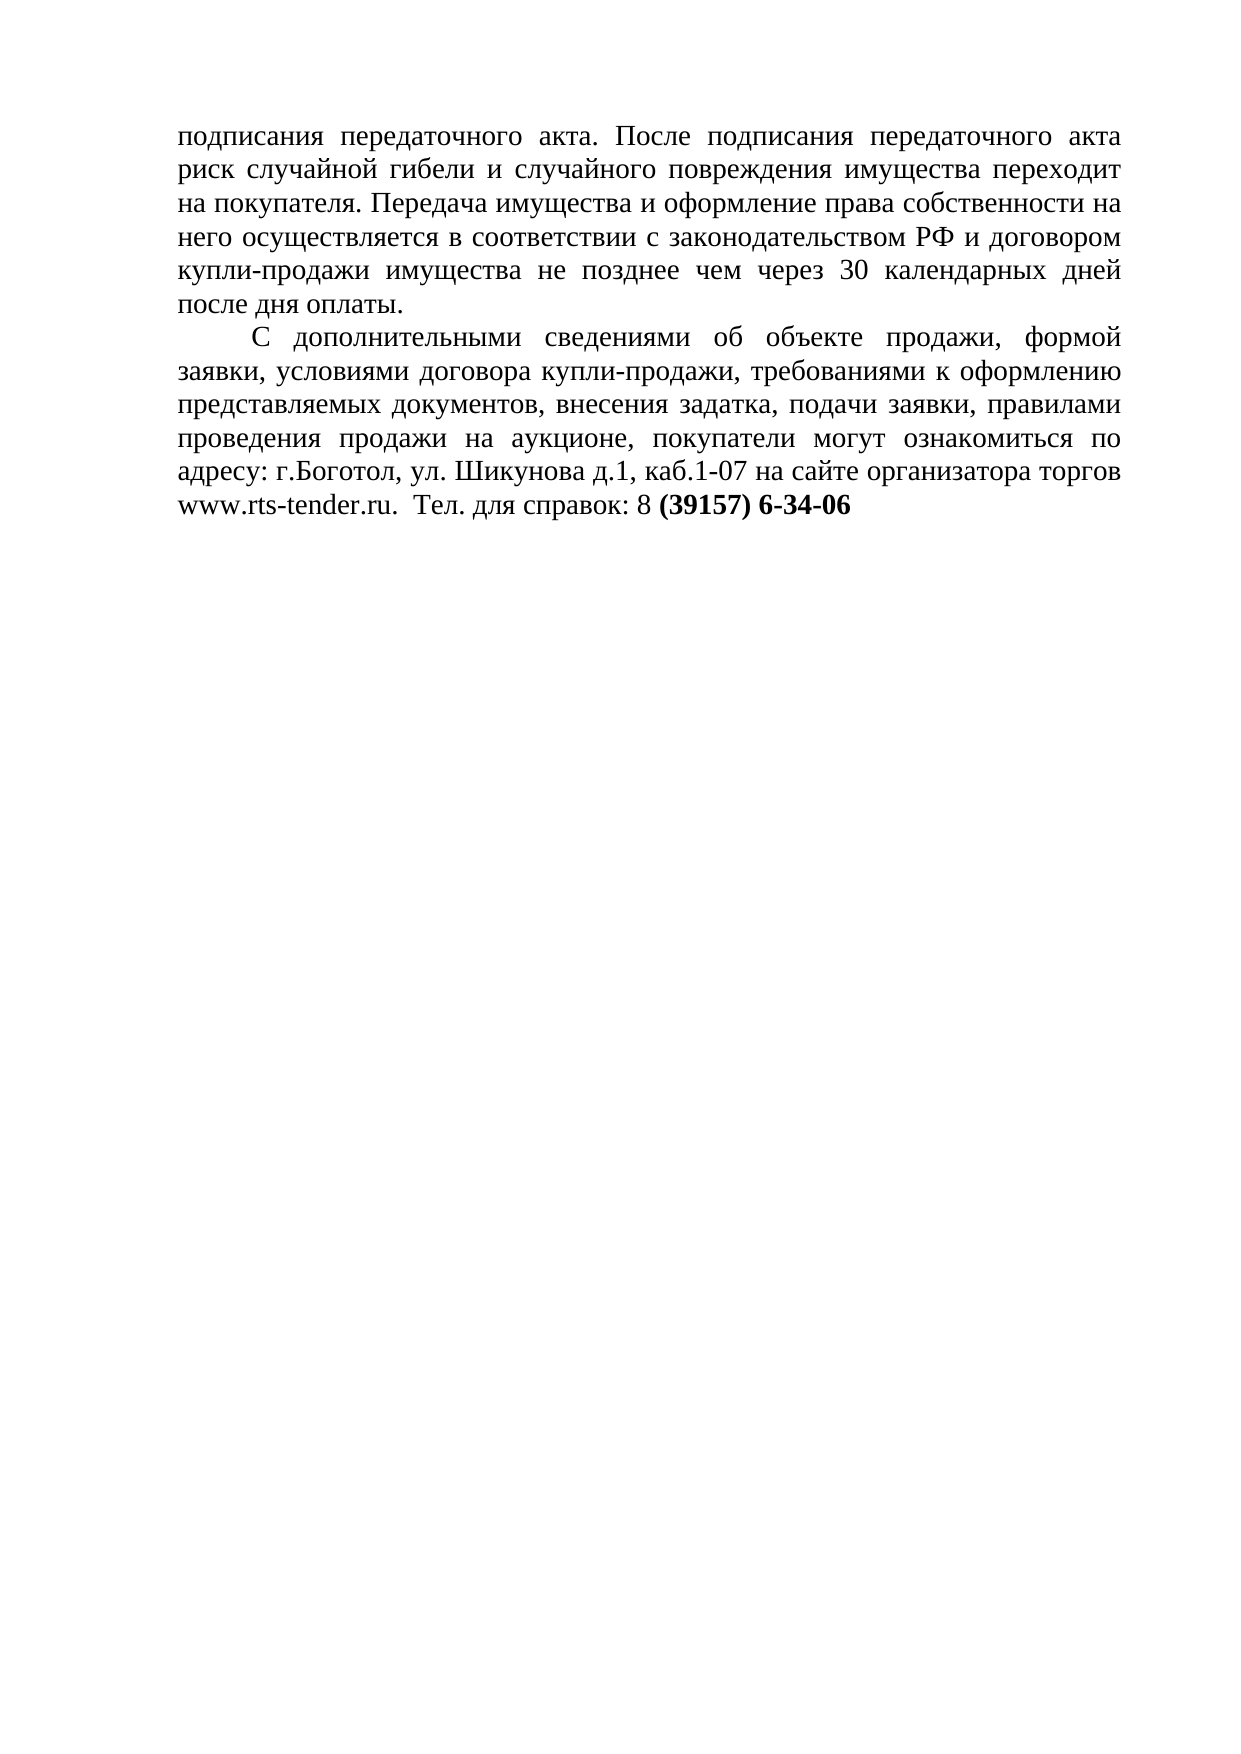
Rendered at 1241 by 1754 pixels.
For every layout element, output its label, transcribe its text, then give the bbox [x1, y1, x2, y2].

text С дополнительными сведениями об объекте продажи, формой заявки, условиями договора купли-продажи, требованиями к оформлению представляемых документов, внесения задатка, подачи заявки, правилами проведения продажи на аукционе, покупатели могут ознакомиться по адресу: г.Боготол, ул. Шикунова д.1, каб.1-07 на сайте организатора торгов www.rts-tender.ru. Тел. для справок: 8 (39157) 6-34-06 [177, 319, 1122, 521]
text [177, 118, 1122, 319]
